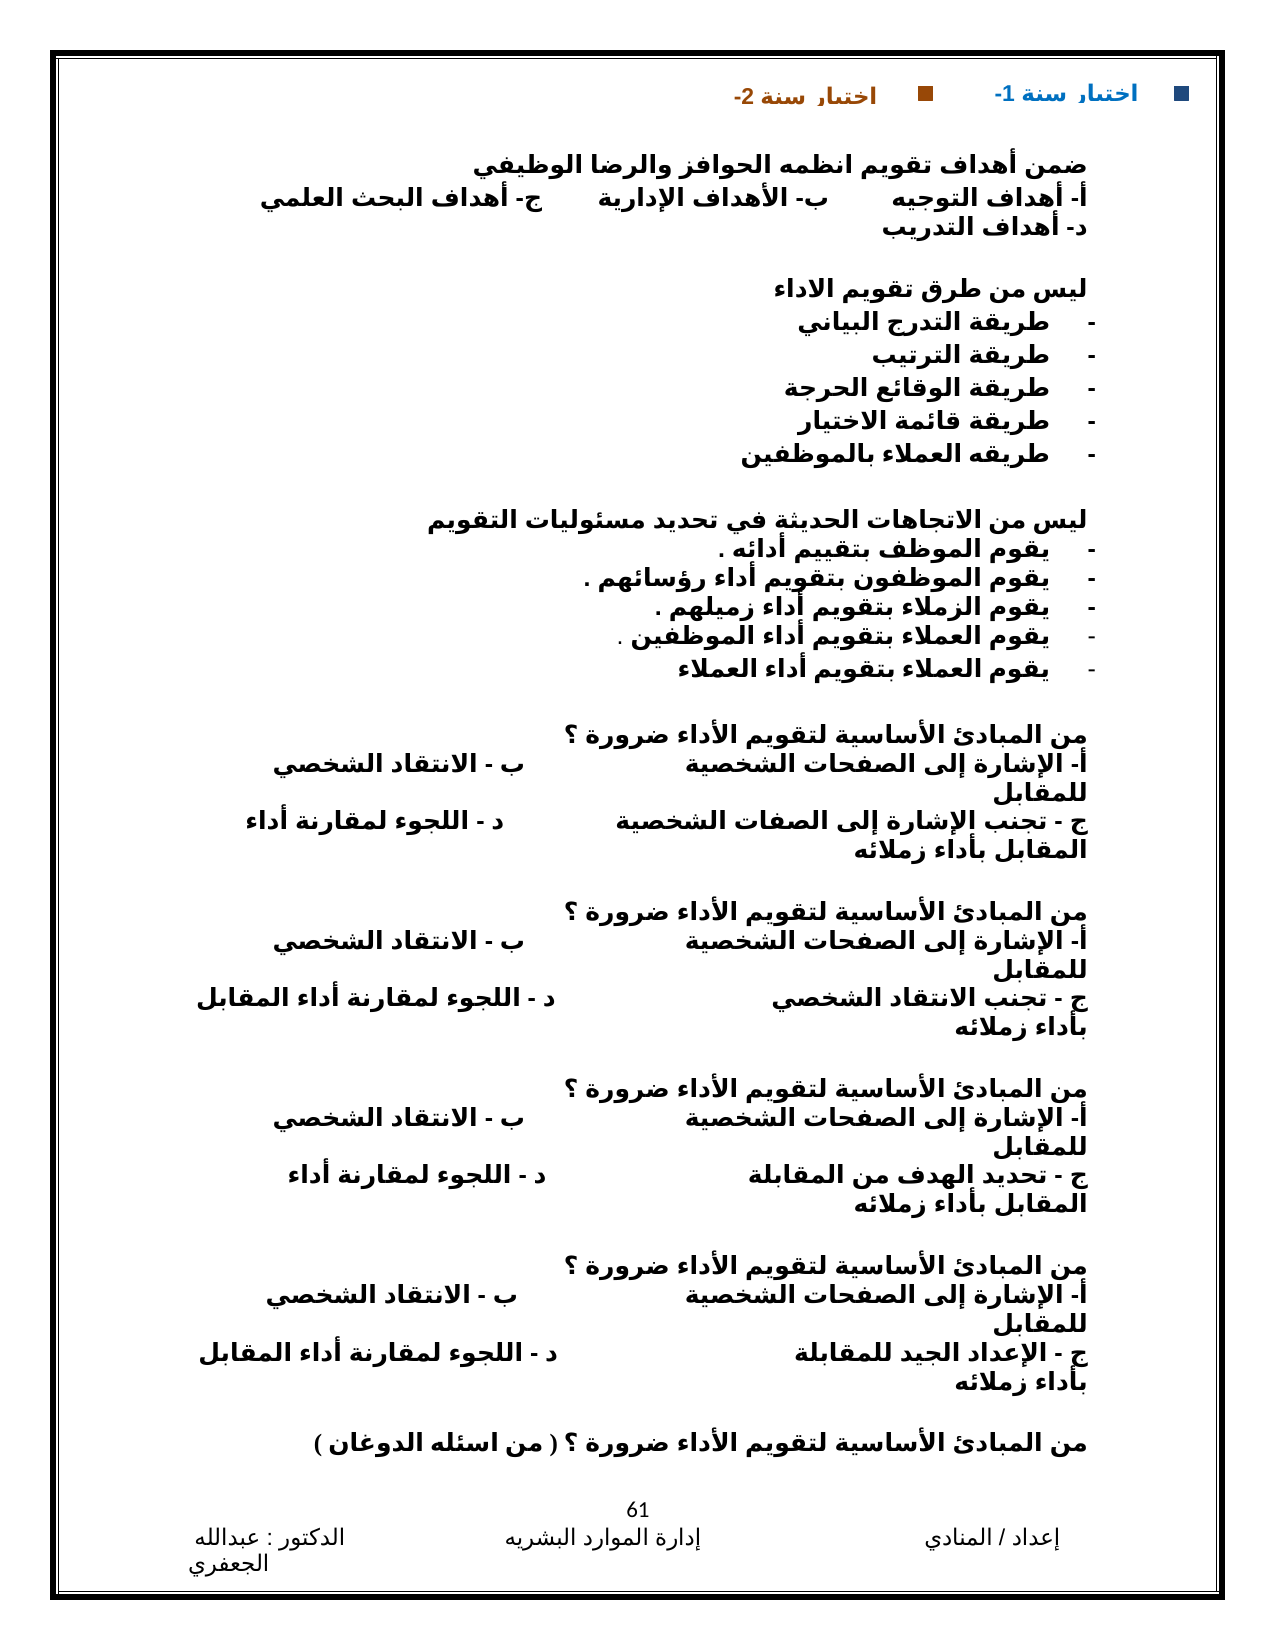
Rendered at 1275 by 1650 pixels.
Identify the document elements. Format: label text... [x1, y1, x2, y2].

text من المبادئ الأساسية لتقويم الأداء ضرورة ؟ [187, 1074, 1087, 1103]
text ليس من الاتجاهات الحديثة في تحديد مسئوليات التقويم [187, 505, 1087, 534]
text ج - تحديد الهدف من المقابلة د - اللجوء لمقارنة أداء المقابل بأداء زملائه [187, 1161, 1087, 1218]
text ليس من طرق تقويم الاداء [187, 274, 1087, 302]
list يقوم الزملاء بتقويم أداء زميلهم . [187, 592, 1087, 621]
list يقوم الموظف بتقييم أدائه . [187, 534, 1087, 563]
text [187, 183, 1087, 241]
list طريقه العملاء بالموظفين [187, 439, 1087, 468]
list يقوم الموظفون بتقويم أداء رؤسائهم . [187, 563, 1087, 592]
list طريقة التدرج البياني [187, 307, 1087, 336]
text ج - تجنب الانتقاد الشخصي د - اللجوء لمقارنة أداء المقابل بأداء زملائه [187, 983, 1087, 1041]
text أ- الإشارة إلى الصفحات الشخصية ب - الانتقاد الشخصي للمقابل [187, 749, 1087, 806]
text من المبادئ الأساسية لتقويم الأداء ضرورة ؟ [187, 720, 1087, 749]
text ج - الإعداد الجيد للمقابلة د - اللجوء لمقارنة أداء المقابل بأداء زملائه [187, 1338, 1087, 1395]
list يقوم العملاء بتقويم أداء العملاء [187, 654, 1087, 683]
text ج - تجنب الإشارة إلى الصفات الشخصية د - اللجوء لمقارنة أداء المقابل بأداء زملائه [187, 806, 1087, 864]
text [187, 1280, 1087, 1338]
text أ- الإشارة إلى الصفحات الشخصية ب - الانتقاد الشخصي للمقابل [187, 1103, 1087, 1161]
text أ- الإشارة إلى الصفحات الشخصية ب - الانتقاد الشخصي للمقابل [187, 926, 1087, 983]
text من المبادئ الأساسية لتقويم الأداء ضرورة ؟ ( من اسئله الدوغان ) [187, 1428, 1087, 1457]
list طريقة قائمة الاختيار [187, 406, 1087, 435]
text من المبادئ الأساسية لتقويم الأداء ضرورة ؟ [187, 1251, 1087, 1280]
list طريقة الوقائع الحرجة [187, 373, 1087, 402]
text من المبادئ الأساسية لتقويم الأداء ضرورة ؟ [187, 897, 1087, 926]
text ضمن أهداف تقويم انظمه الحوافز والرضا الوظيفي [187, 150, 1087, 179]
list يقوم العملاء بتقويم أداء الموظفين . [187, 621, 1087, 649]
list طريقة الترتيب [187, 340, 1087, 369]
